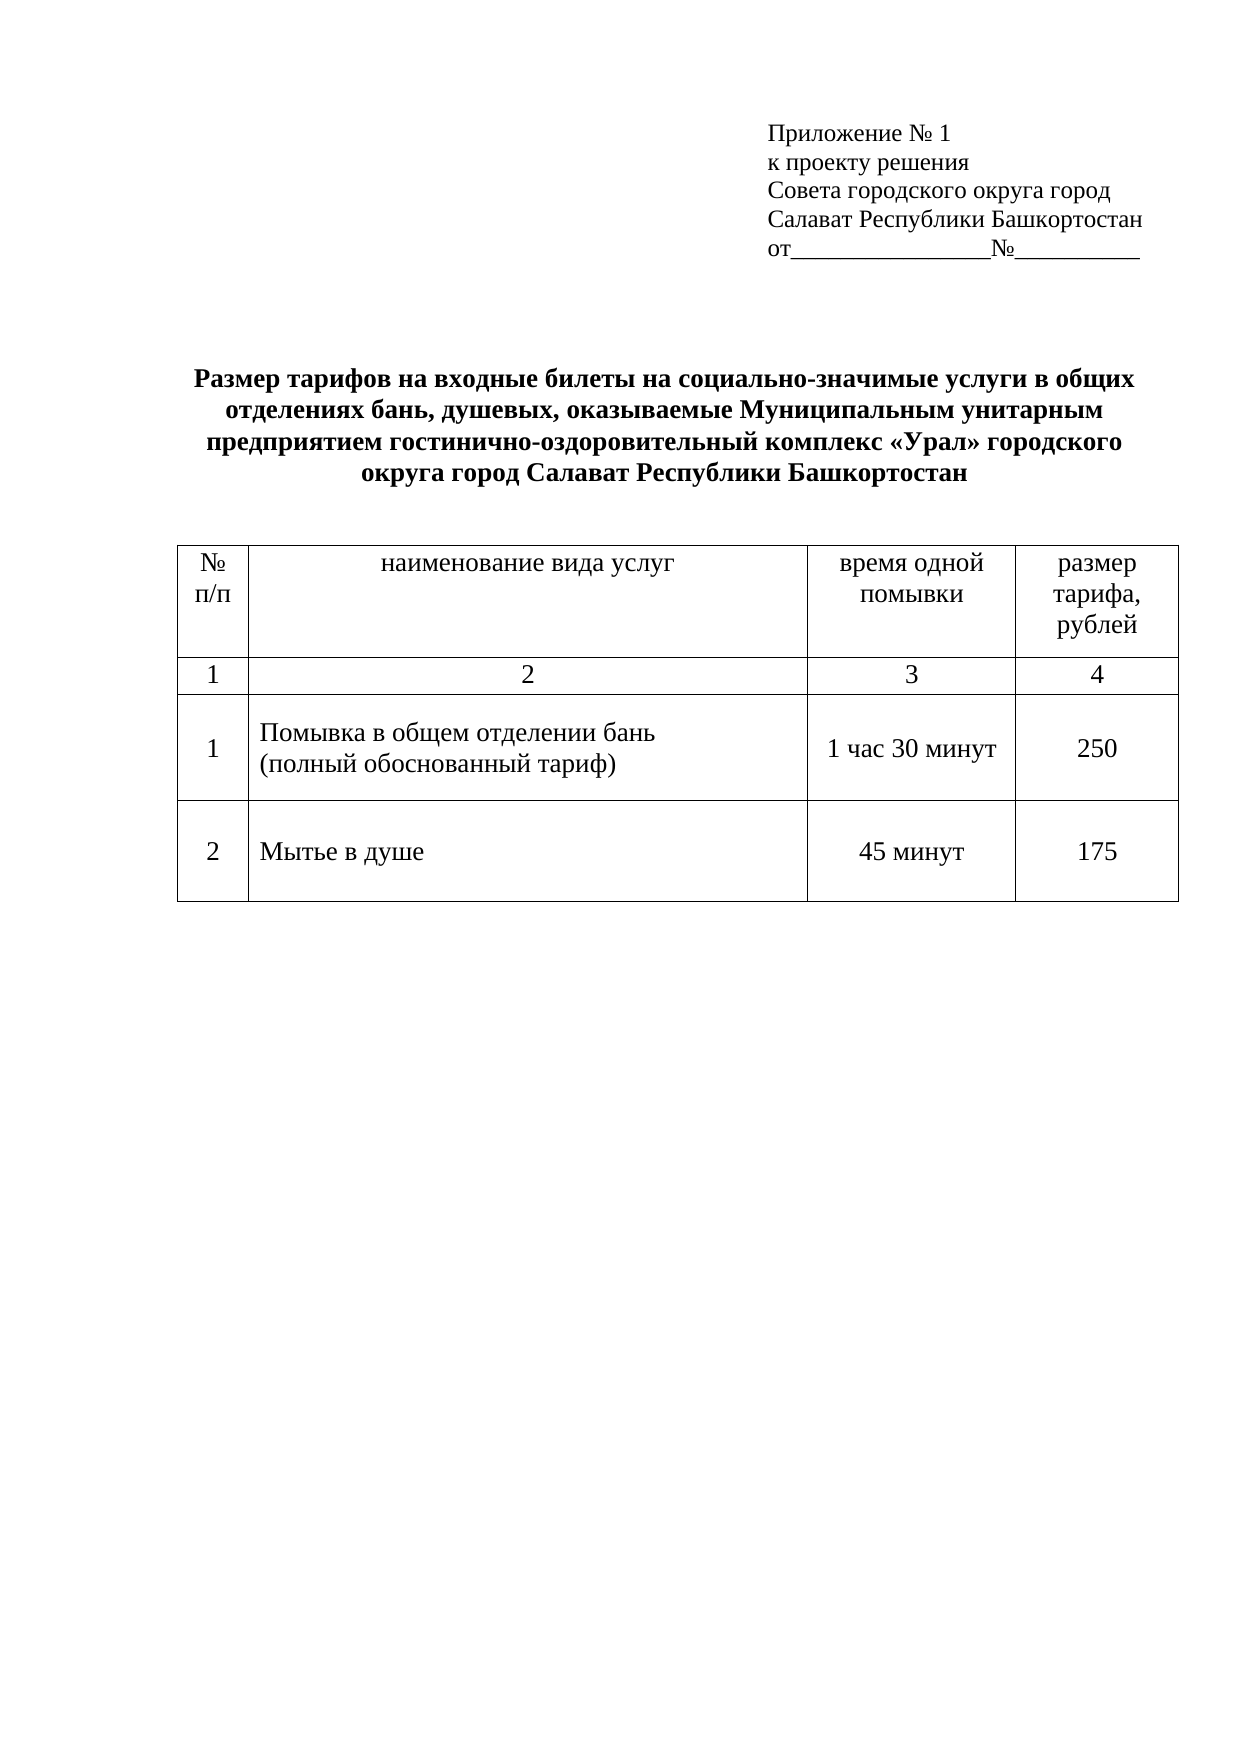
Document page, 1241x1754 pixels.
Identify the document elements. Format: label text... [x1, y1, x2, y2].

text Салават Республики Башкортостан [767, 204, 1196, 233]
table_cell 2 [249, 658, 807, 694]
text Совета городского округа город [767, 176, 1196, 204]
text от________________№__________ [767, 233, 1196, 262]
table_cell 1 [178, 695, 248, 800]
table_header № п/п [178, 546, 248, 657]
table_header наименование вида услуг [249, 546, 807, 657]
table_cell 250 [1016, 695, 1178, 800]
table_cell 2 [178, 801, 248, 901]
table_cell 3 [808, 658, 1015, 694]
table_cell 1 [178, 658, 248, 694]
table_cell Мытье в душе [249, 801, 807, 901]
table_cell 4 [1016, 658, 1178, 694]
table_cell 1 час 30 минут [808, 695, 1015, 800]
text Размер тарифов на входные билеты на социально-значимые услуги в общих отделениях бань, душевых, оказываемые Муниципальным унитарным предприятием гостинично-оздоровительный комплекс «Урал» городского округа город Салават Республики Башкортостан [177, 362, 1152, 487]
table_cell 45 минут [808, 801, 1015, 901]
text Приложение № 1 [767, 118, 1167, 147]
table_cell Помывка в общем отделении бань (полный обоснованный тариф) [249, 695, 807, 800]
table_header размер тарифа, рублей [1016, 546, 1178, 657]
table_cell 175 [1016, 801, 1178, 901]
text к проекту решения [767, 147, 1167, 176]
table_header время одной помывки [808, 546, 1015, 657]
